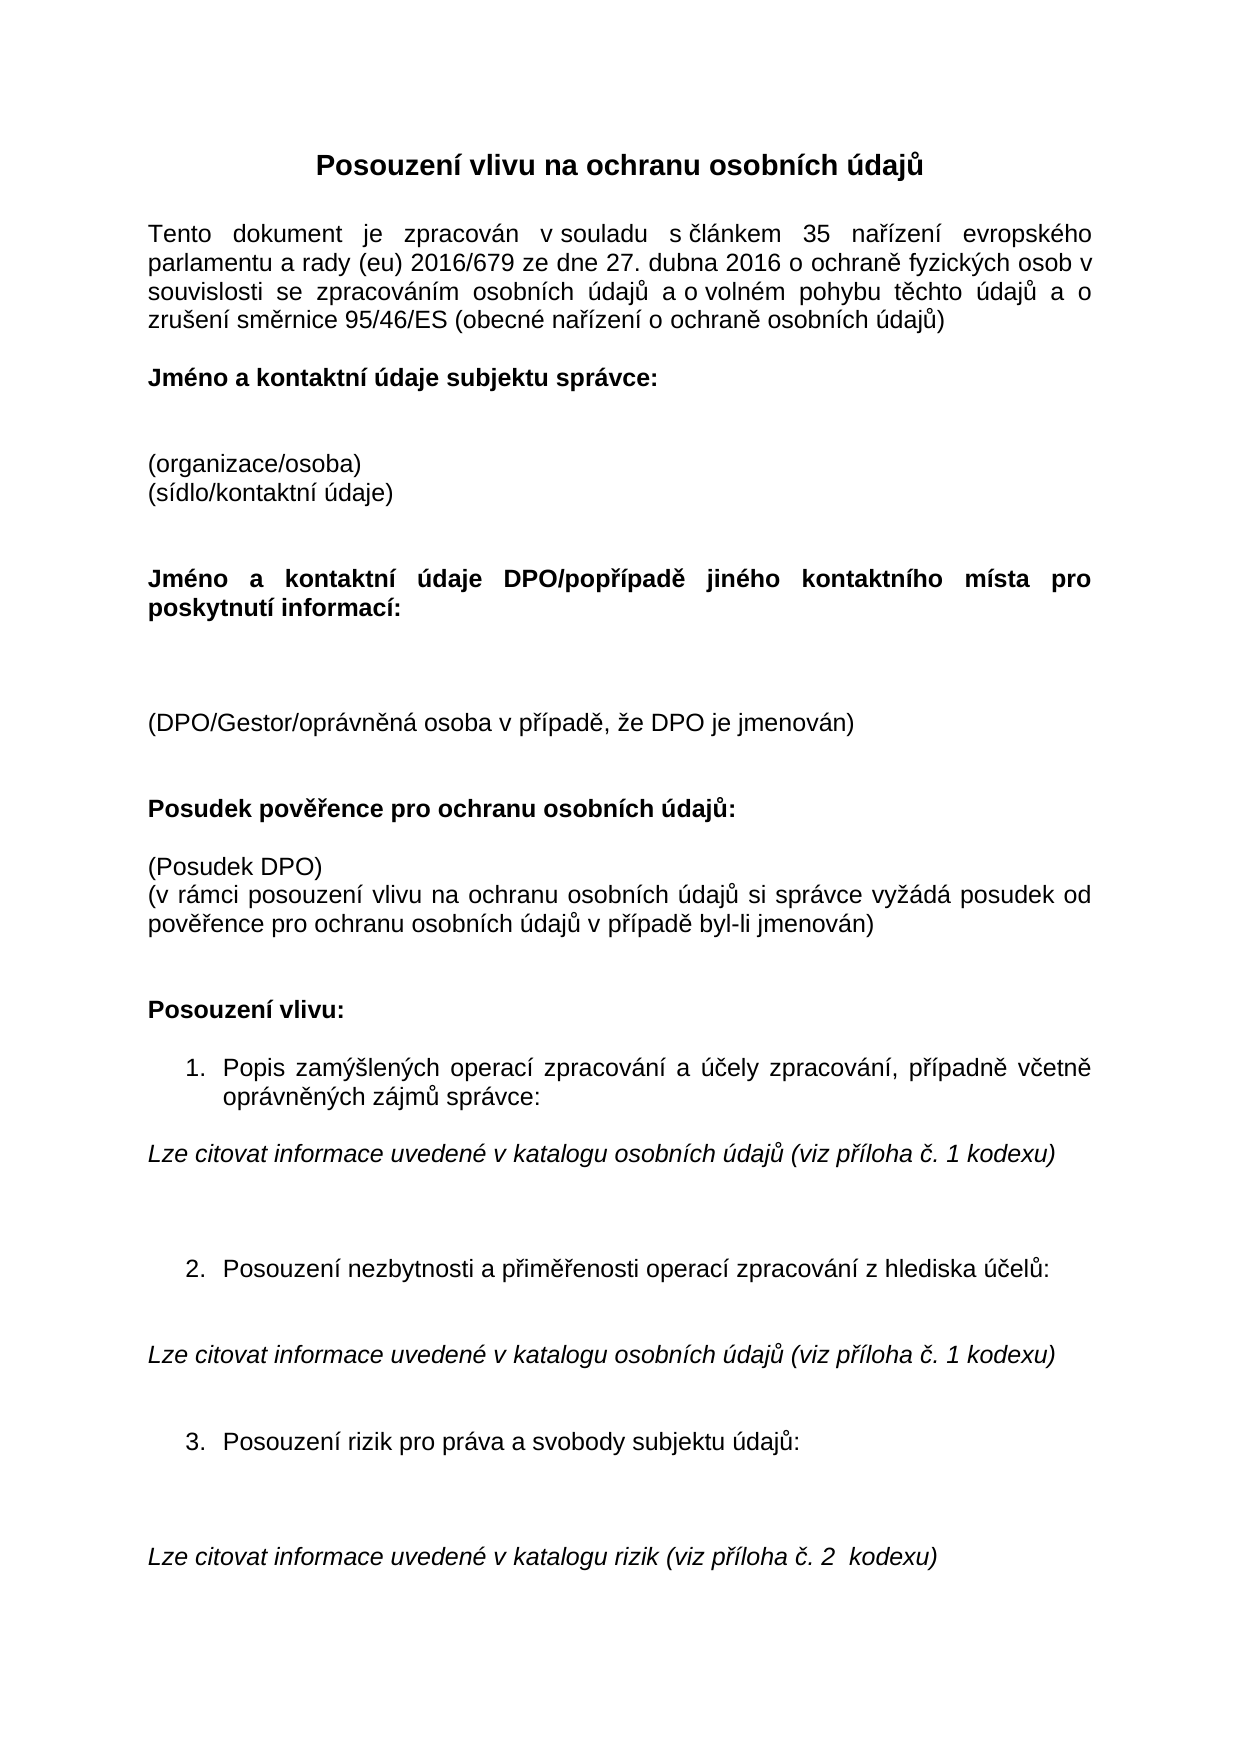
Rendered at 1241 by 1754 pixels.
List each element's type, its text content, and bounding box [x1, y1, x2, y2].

text Posouzení vlivu na ochranu osobních údajů [148, 148, 1093, 181]
text (sídlo/kontaktní údaje) [148, 478, 1093, 507]
text (v rámci posouzení vlivu na ochranu osobních údajů si správce vyžádá posudek od pověřence pro ochranu osobních údajů v případě byl-li jmenován) [148, 880, 1093, 938]
text Posouzení vlivu: [148, 995, 1093, 1024]
list Posouzení rizik pro práva a svobody subjektu údajů: [185, 1427, 1093, 1455]
text (Posudek DPO) [148, 852, 1093, 880]
text Tento dokument je zpracován v souladu s článkem 35 nařízení evropského parlamentu a rady (eu) 2016/679 ze dne 27. dubna 2016 o ochraně fyzických osob v souvislosti se zpracováním osobních údajů a o volném pohybu těchto údajů a o zrušení směrnice 95/46/ES (obecné nařízení o ochraně osobních údajů) [148, 219, 1093, 334]
text (DPO/Gestor/oprávněná osoba v případě, že DPO je jmenován) [148, 708, 1093, 737]
text Jméno a kontaktní údaje subjektu správce: [148, 363, 1093, 392]
text Jméno a kontaktní údaje DPO/popřípadě jiného kontaktního místa pro poskytnutí informací: [148, 564, 1093, 622]
list Popis zamýšlených operací zpracování a účely zpracování, případně včetně oprávněných zájmů správce: [185, 1053, 1093, 1110]
text (organizace/osoba) [148, 449, 1093, 478]
text Lze citovat informace uvedené v katalogu osobních údajů (viz příloha č. 1 kodexu) [148, 1340, 1093, 1369]
text Lze citovat informace uvedené v katalogu osobních údajů (viz příloha č. 1 kodexu) [148, 1139, 1093, 1168]
text Posudek pověřence pro ochranu osobních údajů: [148, 794, 1093, 823]
text Lze citovat informace uvedené v katalogu rizik (viz příloha č. 2 kodexu) [148, 1542, 1093, 1570]
list Posouzení nezbytnosti a přiměřenosti operací zpracování z hlediska účelů: [185, 1254, 1093, 1283]
